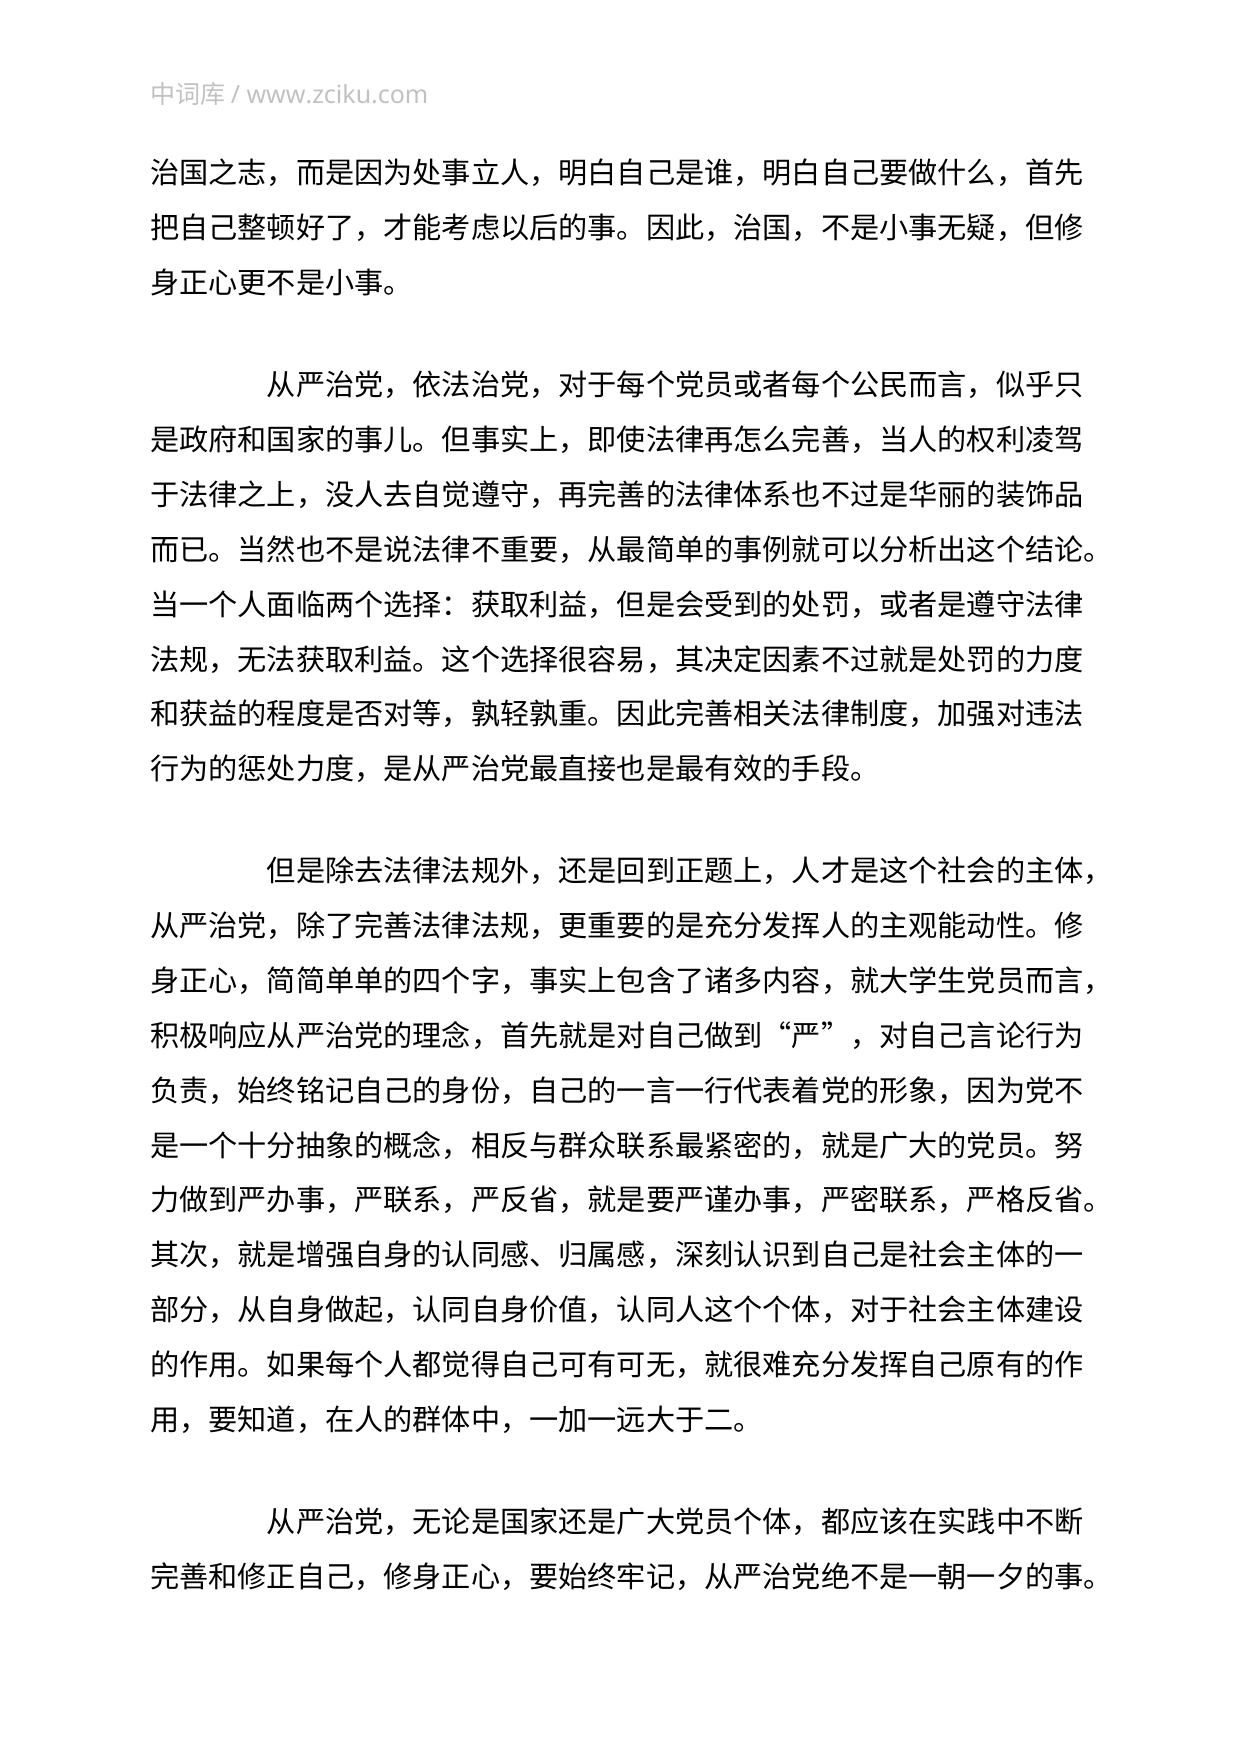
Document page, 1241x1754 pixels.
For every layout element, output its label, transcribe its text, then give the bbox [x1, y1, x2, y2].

text 但是除去法律法规外，还是回到正题上，人才是这个社会的主体，从严治党，除了完善法律法规，更重要的是充分发挥人的主观能动性。修身正心，简简单单的四个字，事实上包含了诸多内容，就大学生党员而言，积极响应从严治党的理念，首先就是对自己做到“严”，对自己言论行为负责，始终铭记自己的身份，自己的一言一行代表着党的形象，因为党不是一个十分抽象的概念，相反与群众联系最紧密的，就是广大的党员。努力做到严办事，严联系，严反省，就是要严谨办事，严密联系，严格反省。其次，就是增强自身的认同感、归属感，深刻认识到自己是社会主体的一部分，从自身做起，认同自身价值，认同人这个个体，对于社会主体建设的作用。如果每个人都觉得自己可有可无，就很难充分发挥自己原有的作用，要知道，在人的群体中，一加一远大于二。 [150, 848, 1090, 1439]
text 从严治党，无论是国家还是广大党员个体，都应该在实践中不断完善和修正自己，修身正心，要始终牢记，从严治党绝不是一朝一夕的事。 [150, 1498, 1090, 1596]
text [150, 150, 1090, 302]
text 从严治党，依法治党，对于每个党员或者每个公民而言，似乎只是政府和国家的事儿。但事实上，即使法律再怎么完善，当人的权利凌驾于法律之上，没人去自觉遵守，再完善的法律体系也不过是华丽的装饰品而已。当然也不是说法律不重要，从最简单的事例就可以分析出这个结论。当一个人面临两个选择：获取利益，但是会受到的处罚，或者是遵守法律法规，无法获取利益。这个选择很容易，其决定因素不过就是处罚的力度和获益的程度是否对等，孰轻孰重。因此完善相关法律制度，加强对违法行为的惩处力度，是从严治党最直接也是最有效的手段。 [150, 362, 1090, 788]
